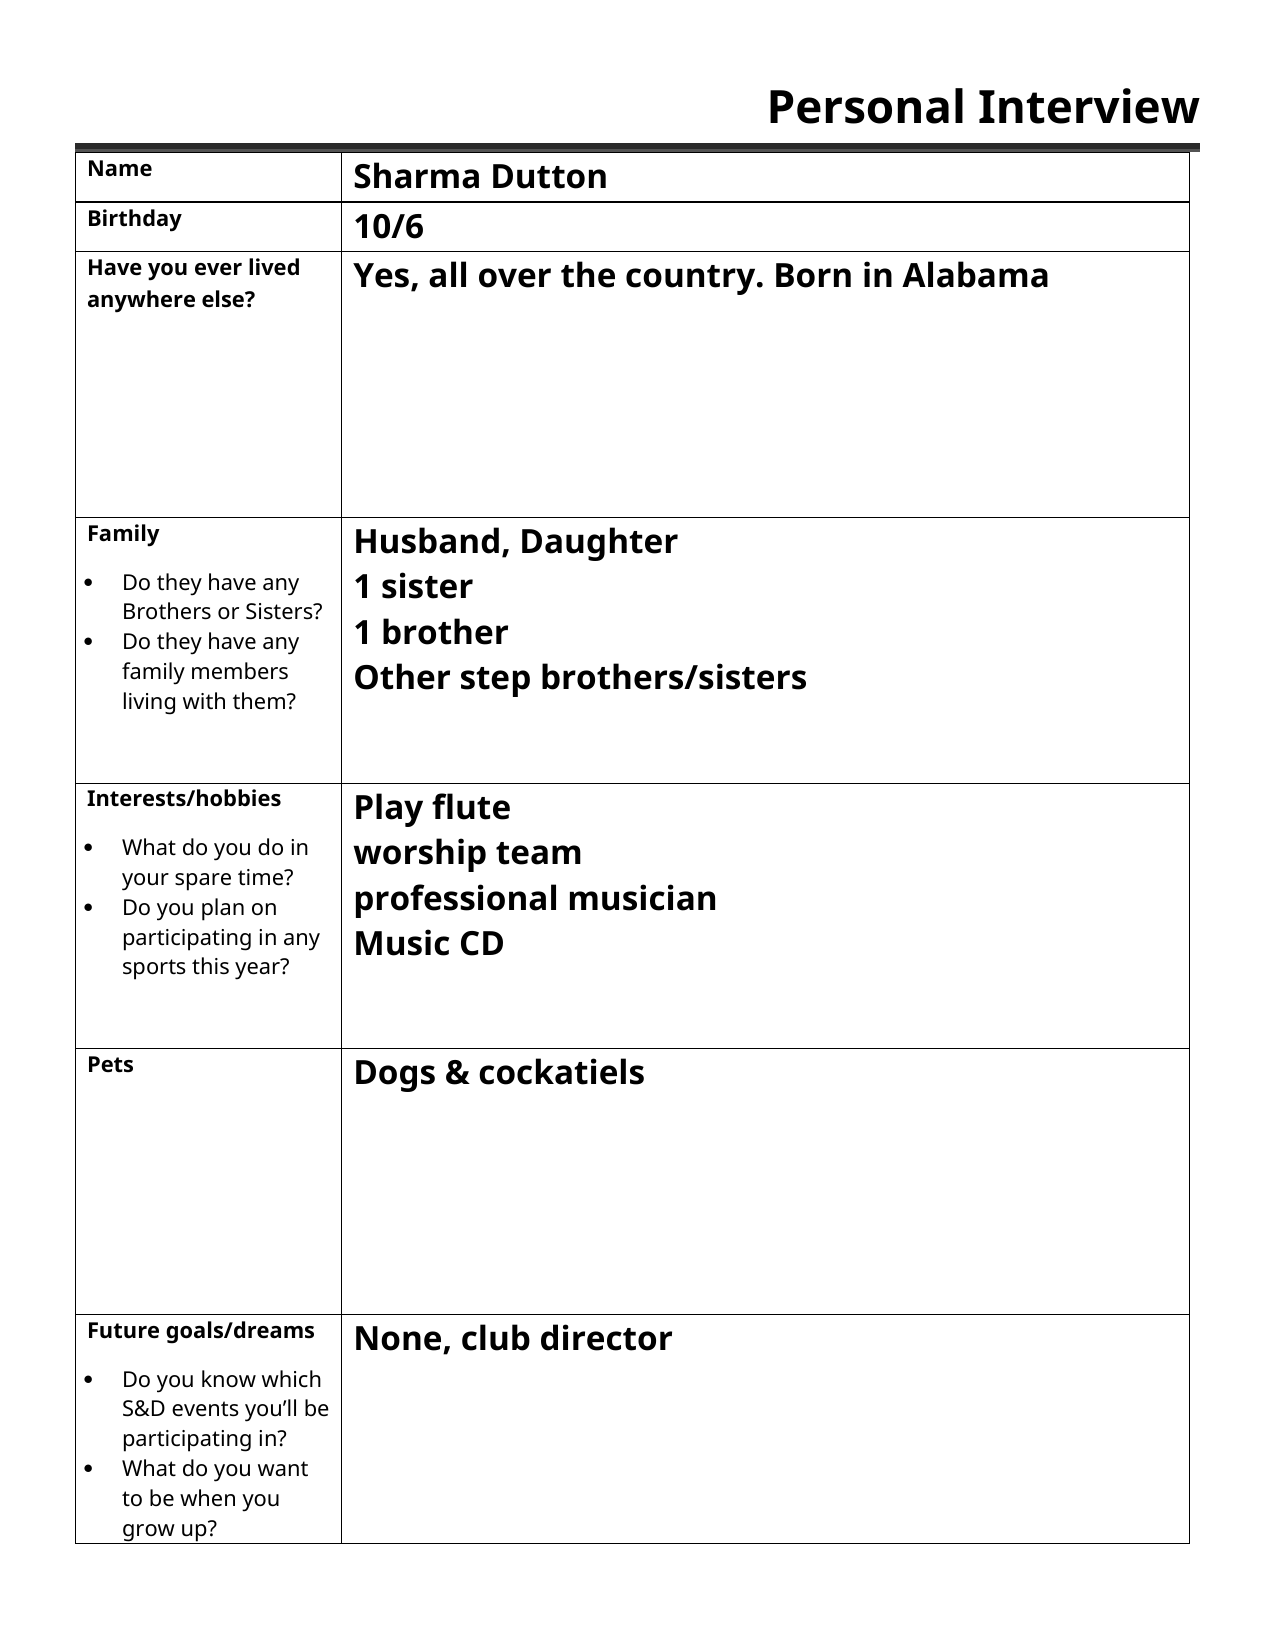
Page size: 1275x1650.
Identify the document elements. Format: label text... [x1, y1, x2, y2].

table_cell Family Do they have any Brothers or Sisters? Do they have any family members living with them? [76, 518, 341, 782]
table_cell Pets [76, 1049, 341, 1314]
table_cell 10/6 [342, 203, 1189, 251]
table_cell Have you ever lived anywhere else? [76, 252, 341, 517]
table_cell Future goals/dreams Do you know which S&D events you’ll be participating in? What do you want to be when you grow up? [76, 1315, 341, 1542]
table_cell Dogs & cockatiels [342, 1049, 1189, 1314]
table_cell Birthday [76, 203, 341, 251]
table_cell Play flute worship team professional musician Music CD [342, 784, 1189, 1048]
table_cell Husband, Daughter 1 sister 1 brother Other step brothers/sisters [342, 518, 1189, 782]
table_header Name [76, 153, 341, 201]
table_cell Interests/hobbies What do you do in your spare time? Do you plan on participating in any sports this year? [76, 784, 341, 1048]
table_cell Yes, all over the country. Born in Alabama [342, 252, 1189, 517]
table_cell None, club director [342, 1315, 1189, 1542]
table_header Sharma Dutton [342, 153, 1189, 201]
